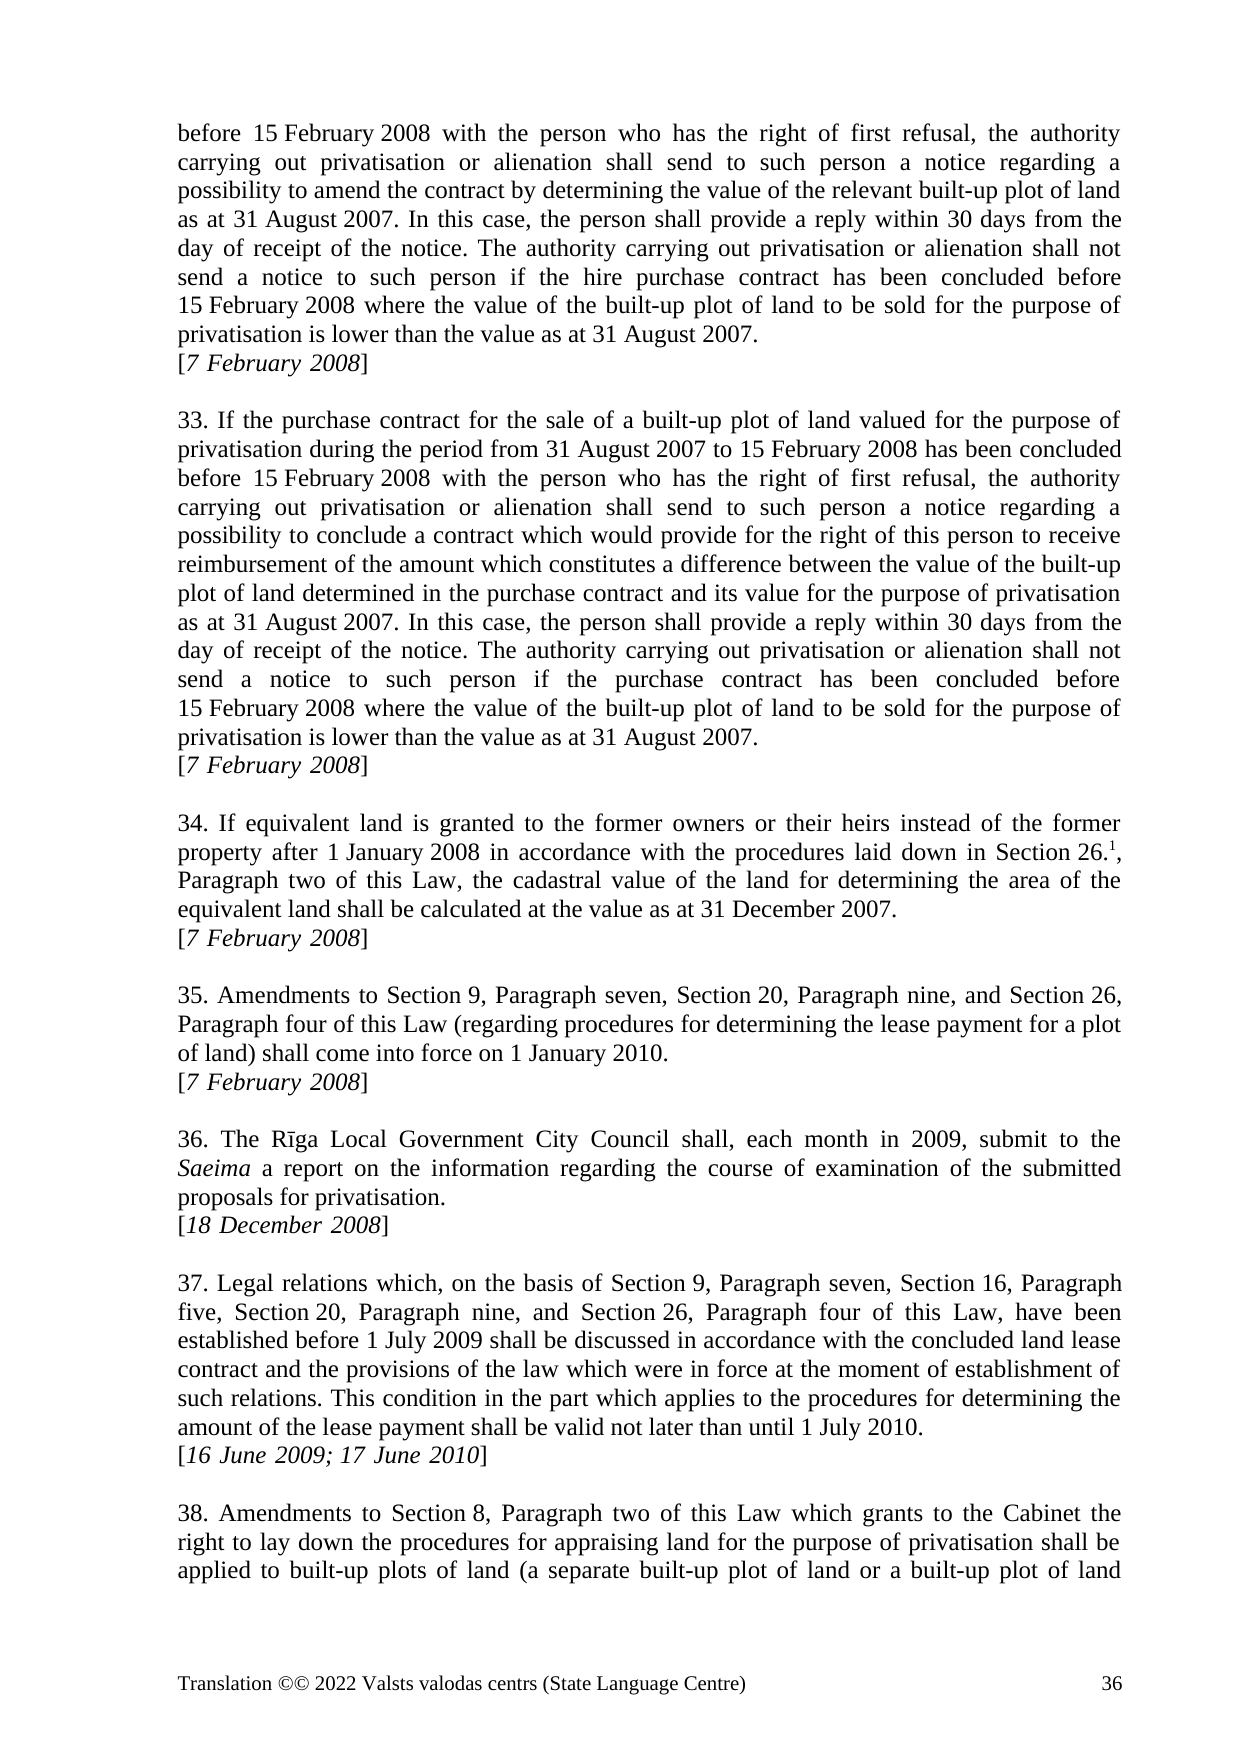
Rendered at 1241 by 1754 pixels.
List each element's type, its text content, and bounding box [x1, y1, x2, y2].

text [177, 1498, 1122, 1584]
text 37. Legal relations which, on the basis of Section 9, Paragraph seven, Section 16, Paragraph five, Section 20, Paragraph nine, and Section 26, Paragraph four of this Law, have been established before 1 July 2009 shall be discussed in accordance with the concluded land lease contract and the provisions of the law which were in force at the moment of establishment of such relations. This condition in the part which applies to the procedures for determining the amount of the lease payment shall be valid not later than until 1 July 2010. [177, 1268, 1122, 1441]
text [7 February 2008] [177, 1067, 1122, 1096]
text [7 February 2008] [177, 751, 1122, 779]
text [7 February 2008] [177, 348, 1122, 377]
text [16 June 2009; 17 June 2010] [177, 1441, 1122, 1469]
text 35. Amendments to Section 9, Paragraph seven, Section 20, Paragraph nine, and Section 26, Paragraph four of this Law (regarding procedures for determining the lease payment for a plot of land) shall come into force on 1 January 2010. [177, 981, 1122, 1067]
text 34. If equivalent land is granted to the former owners or their heirs instead of the former property after 1 January 2008 in accordance with the procedures laid down in Section 26.1, Paragraph two of this Law, the cadastral value of the land for determining the area of the equivalent land shall be calculated at the value as at 31 December 2007. [177, 808, 1122, 923]
text [7 February 2008] [177, 923, 1122, 952]
text [18 December 2008] [177, 1211, 1122, 1239]
text 36. The Rīga Local Government City Council shall, each month in 2009, submit to the Saeima a report on the information regarding the course of examination of the submitted proposals for privatisation. [177, 1124, 1122, 1211]
text 33. If the purchase contract for the sale of a built-up plot of land valued for the purpose of privatisation during the period from 31 August 2007 to 15 February 2008 has been concluded before 15 February 2008 with the person who has the right of first refusal, the authority carrying out privatisation or alienation shall send to such person a notice regarding a possibility to conclude a contract which would provide for the right of this person to receive reimbursement of the amount which constitutes a difference between the value of the built-up plot of land determined in the purchase contract and its value for the purpose of privatisation as at 31 August 2007. In this case, the person shall provide a reply within 30 days from the day of receipt of the notice. The authority carrying out privatisation or alienation shall not send a notice to such person if the purchase contract has been concluded before 15 February 2008 where the value of the built-up plot of land to be sold for the purpose of privatisation is lower than the value as at 31 August 2007. [177, 406, 1122, 751]
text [177, 118, 1122, 348]
